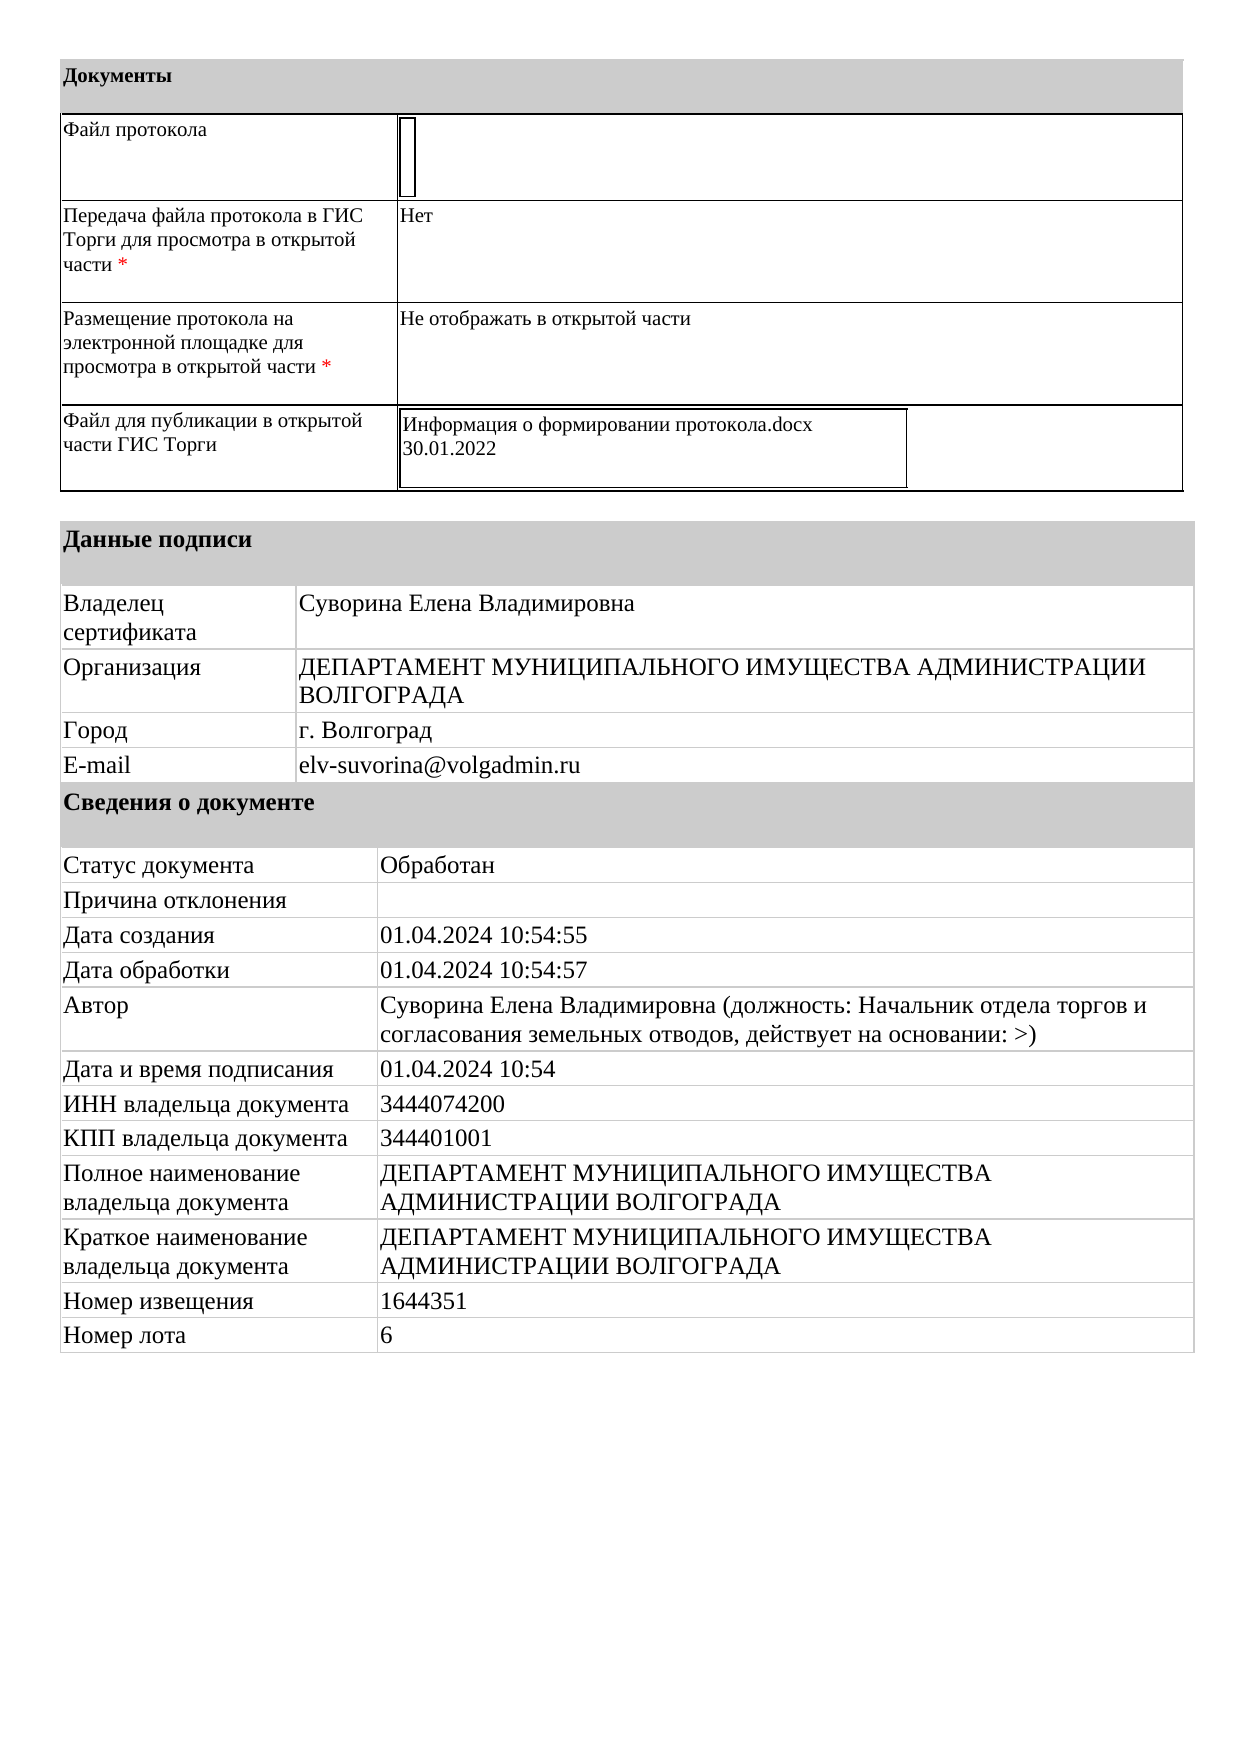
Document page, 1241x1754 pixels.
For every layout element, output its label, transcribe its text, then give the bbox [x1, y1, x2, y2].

table_cell Файл для публикации в открытой части ГИС Торги [61, 405, 397, 490]
table_header Сведения о документе [61, 785, 1193, 847]
table_cell ДЕПАРТАМЕНТ МУНИЦИПАЛЬНОГО ИМУЩЕСТВА АДМИНИСТРАЦИИ ВОЛГОГРАДА [378, 1220, 1193, 1282]
table_cell Не отображать в открытой части [398, 303, 1182, 404]
table_cell Владелец сертификата [61, 585, 295, 648]
table_cell Номер лота [61, 1318, 377, 1352]
table_cell E-mail [61, 748, 295, 781]
table_cell Краткое наименование владельца документа [61, 1219, 377, 1282]
table_cell 1644351 [378, 1283, 1193, 1317]
table_cell Размещение протокола на электронной площадке для просмотра в открытой части * [61, 303, 397, 404]
table_cell Дата и время подписания [61, 1051, 377, 1085]
table_header Данные подписи [61, 522, 1193, 584]
table_cell [378, 883, 1193, 916]
table_cell Город [61, 713, 295, 747]
table_cell Файл протокола [61, 114, 397, 199]
table_cell 344401001 [378, 1121, 1193, 1154]
table_cell Суворина Елена Владимировна [297, 586, 1193, 648]
table_cell 01.04.2024 10:54 [378, 1052, 1193, 1085]
table_cell Автор [61, 987, 377, 1050]
table_cell 01.04.2024 10:54:55 [378, 918, 1193, 951]
table_cell Обработан [378, 848, 1193, 882]
table_cell Номер извещения [61, 1283, 377, 1317]
table_cell Суворина Елена Владимировна (должность: Начальник отдела торгов и согласования земельных отводов, действует на основании: >) [378, 988, 1193, 1050]
table_cell Причина отклонения [61, 883, 377, 916]
table_cell ДЕПАРТАМЕНТ МУНИЦИПАЛЬНОГО ИМУЩЕСТВА АДМИНИСТРАЦИИ ВОЛГОГРАДА [378, 1156, 1193, 1218]
table_cell ДЕПАРТАМЕНТ МУНИЦИПАЛЬНОГО ИМУЩЕСТВА АДМИНИСТРАЦИИ ВОЛГОГРАДА [297, 650, 1193, 712]
table_cell КПП владельца документа [61, 1121, 377, 1154]
table_header Документы [61, 61, 1182, 113]
table_cell 3444074200 [378, 1086, 1193, 1120]
table_cell elv-suvorina@volgadmin.ru [297, 748, 1193, 781]
table_cell Организация [61, 649, 295, 712]
table_cell г. Волгоград [297, 713, 1193, 747]
table_cell Дата создания [61, 918, 377, 951]
table_cell Передача файла протокола в ГИС Торги для просмотра в открытой части * [61, 201, 397, 302]
table_cell 01.04.2024 10:54:57 [378, 953, 1193, 986]
table_cell ИНН владельца документа [61, 1086, 377, 1120]
table_cell Нет [398, 201, 1182, 302]
table_cell [398, 406, 1182, 490]
table_cell Полное наименование владельца документа [61, 1156, 377, 1218]
table_cell 6 [378, 1318, 1193, 1352]
table_cell Дата обработки [61, 953, 377, 986]
table_cell Статус документа [61, 848, 377, 882]
table_cell [398, 115, 1182, 199]
